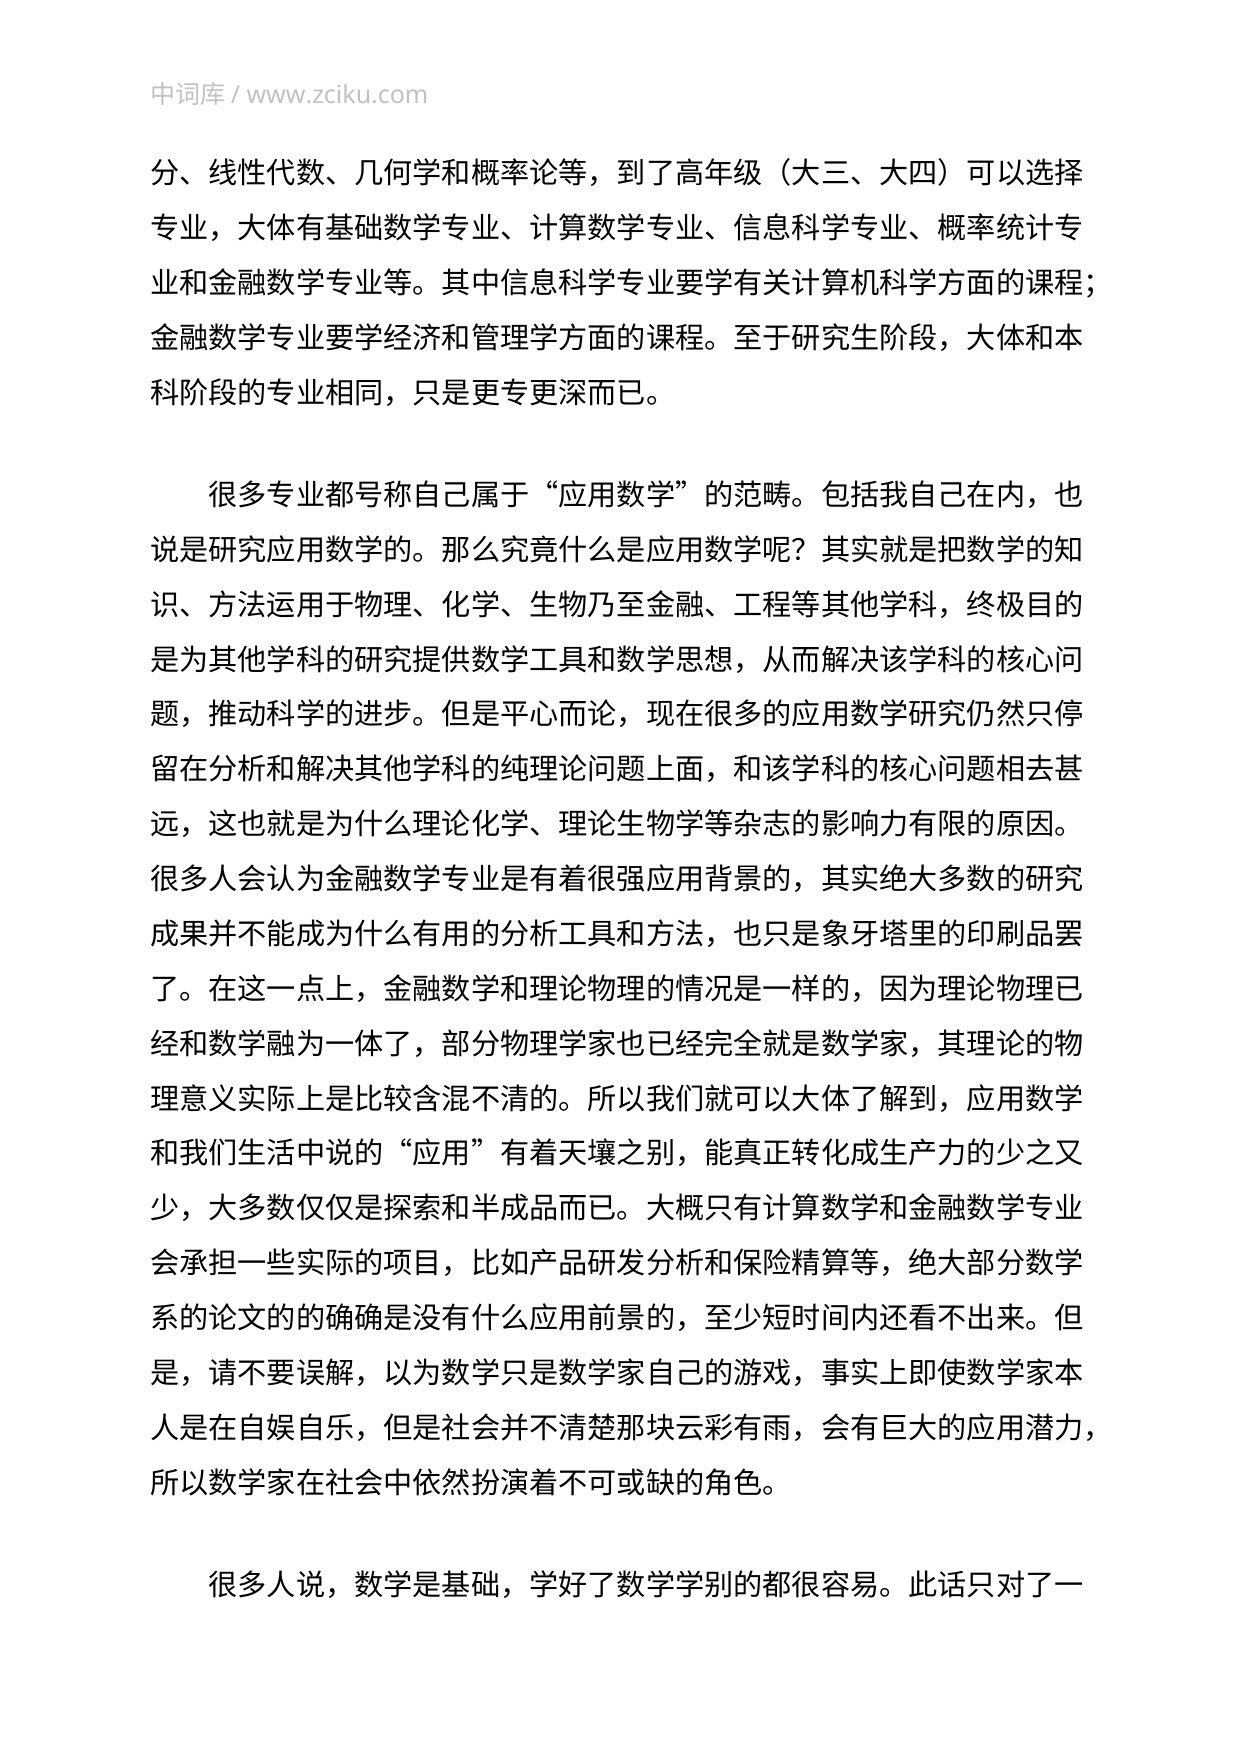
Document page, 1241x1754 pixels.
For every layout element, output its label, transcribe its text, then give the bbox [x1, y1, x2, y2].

text 很多专业都号称自己属于“应用数学”的范畴。包括我自己在内，也说是研究应用数学的。那么究竟什么是应用数学呢？其实就是把数学的知识、方法运用于物理、化学、生物乃至金融、工程等其他学科，终极目的是为其他学科的研究提供数学工具和数学思想，从而解决该学科的核心问题，推动科学的进步。但是平心而论，现在很多的应用数学研究仍然只停留在分析和解决其他学科的纯理论问题上面，和该学科的核心问题相去甚远，这也就是为什么理论化学、理论生物学等杂志的影响力有限的原因。很多人会认为金融数学专业是有着很强应用背景的，其实绝大多数的研究成果并不能成为什么有用的分析工具和方法，也只是象牙塔里的印刷品罢了。在这一点上，金融数学和理论物理的情况是一样的，因为理论物理已经和数学融为一体了，部分物理学家也已经完全就是数学家，其理论的物理意义实际上是比较含混不清的。所以我们就可以大体了解到，应用数学和我们生活中说的“应用”有着天壤之别，能真正转化成生产力的少之又少，大多数仅仅是探索和半成品而已。大概只有计算数学和金融数学专业会承担一些实际的项目，比如产品研发分析和保险精算等，绝大部分数学系的论文的的确确是没有什么应用前景的，至少短时间内还看不出来。但是，请不要误解，以为数学只是数学家自己的游戏，事实上即使数学家本人是在自娱自乐，但是社会并不清楚那块云彩有雨，会有巨大的应用潜力，所以数学家在社会中依然扮演着不可或缺的角色。 [150, 471, 1090, 1502]
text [150, 1561, 1090, 1603]
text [150, 150, 1090, 412]
